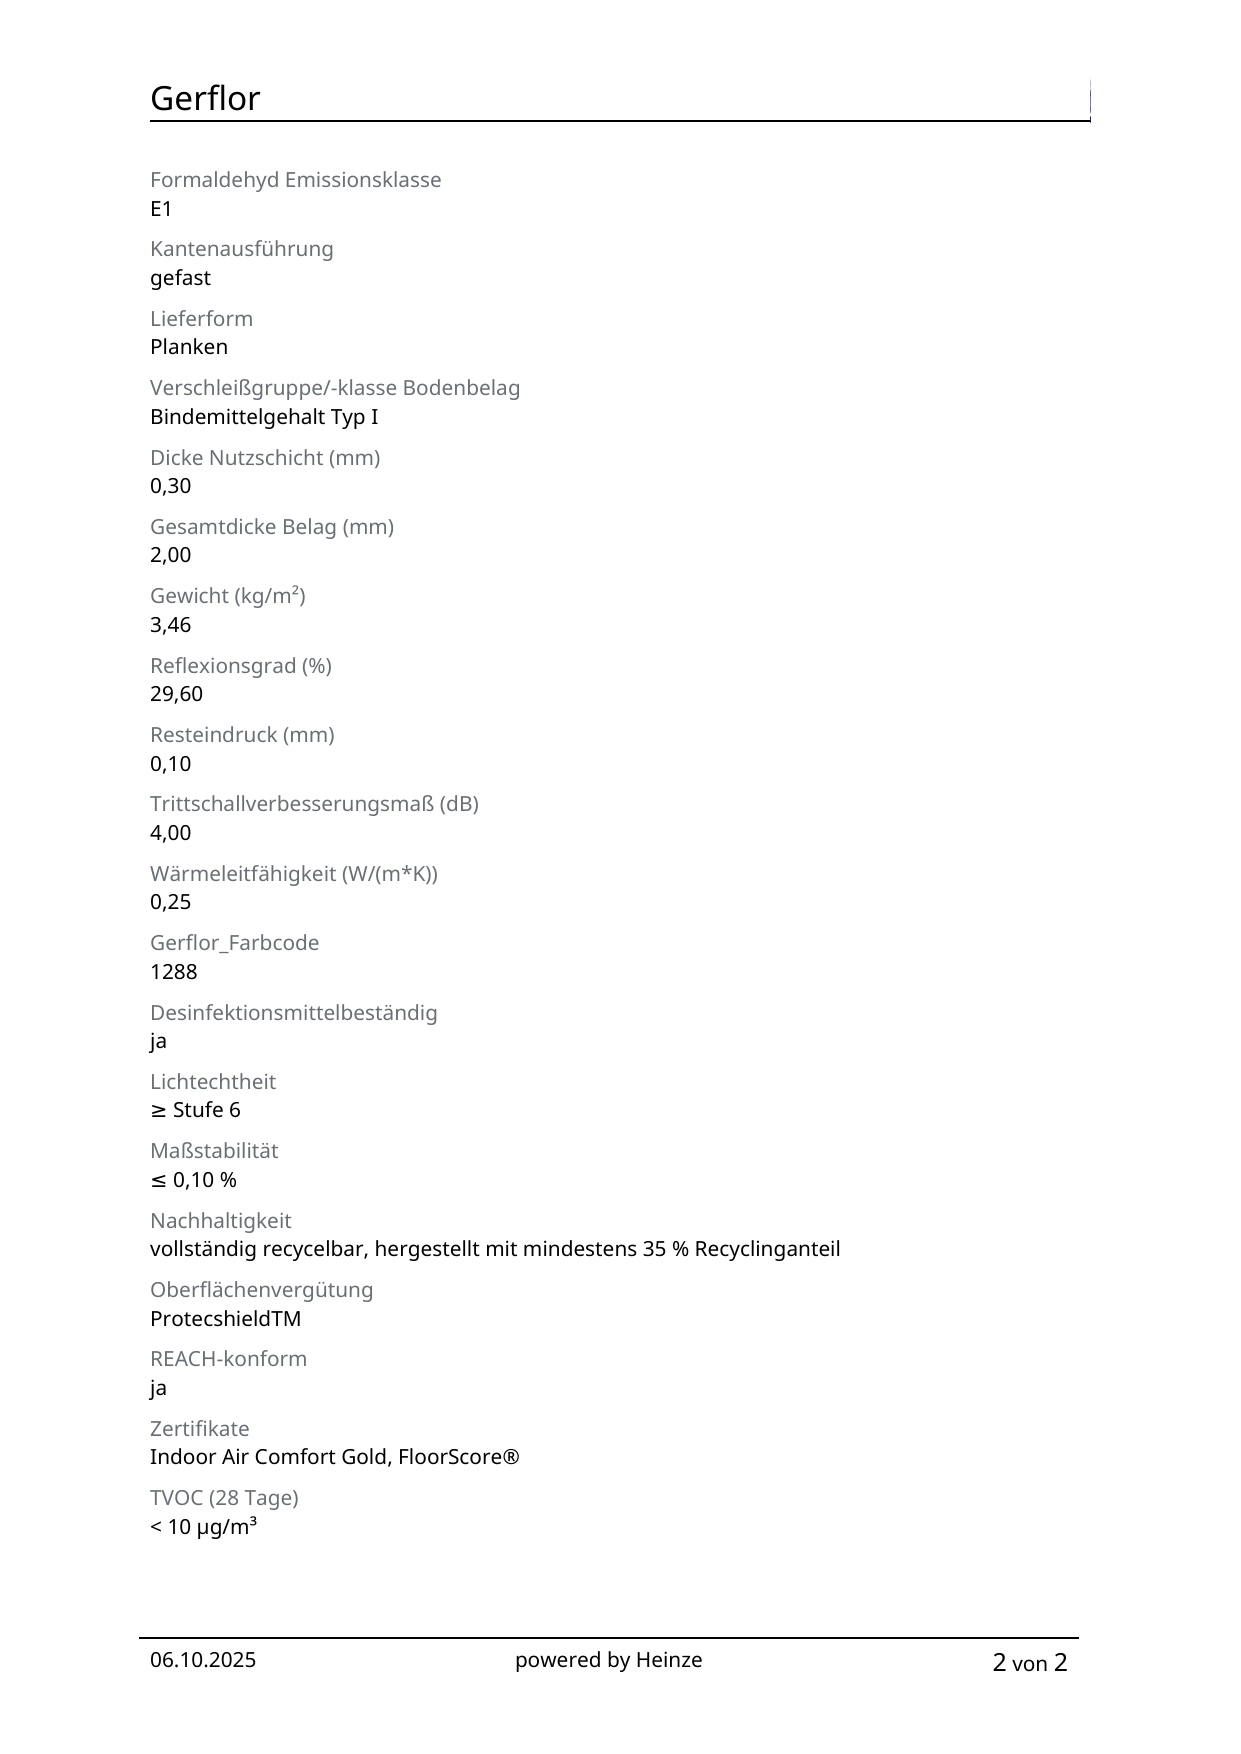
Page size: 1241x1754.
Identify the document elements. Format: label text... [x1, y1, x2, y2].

text TVOC (28 Tage) [150, 1483, 1090, 1512]
text Wärmeleitfähigkeit (W/(m*K)) [150, 859, 1090, 887]
text Bindemittelgehalt Typ I [150, 402, 1090, 430]
text Zertifikate [150, 1414, 1090, 1442]
text REACH-konform [150, 1344, 1090, 1373]
text < 10 µg/m³ [150, 1512, 1090, 1540]
text Indoor Air Comfort Gold, FloorScore® [150, 1442, 1090, 1471]
text Lieferform [150, 304, 1090, 332]
text gefast [150, 263, 1090, 291]
text Nachhaltigkeit [150, 1206, 1090, 1234]
text ja [150, 1373, 1090, 1401]
text Kantenausführung [150, 234, 1090, 263]
text Maßstabilität [150, 1136, 1090, 1165]
text Reflexionsgrad (%) [150, 651, 1090, 679]
text 2,00 [150, 541, 1090, 569]
text 3,46 [150, 610, 1090, 638]
text Gerflor_Farbcode [150, 928, 1090, 957]
text Formaldehyd Emissionsklasse [150, 165, 1090, 194]
text 0,30 [150, 471, 1090, 499]
text 29,60 [150, 679, 1090, 708]
text Planken [150, 332, 1090, 361]
text Oberflächenvergütung [150, 1275, 1090, 1304]
text Trittschallverbesserungsmaß (dB) [150, 789, 1090, 818]
text Verschleißgruppe/-klasse Bodenbelag [150, 373, 1090, 402]
text Desinfektionsmittelbeständig [150, 998, 1090, 1026]
text 0,10 [150, 749, 1090, 777]
text ≤ 0,10 % [150, 1165, 1090, 1193]
text ProtecshieldTM [150, 1304, 1090, 1332]
text 1288 [150, 957, 1090, 985]
text Gesamtdicke Belag (mm) [150, 512, 1090, 541]
text vollständig recycelbar, hergestellt mit mindestens 35 % Recyclinganteil [150, 1234, 1090, 1263]
text Gewicht (kg/m²) [150, 581, 1090, 610]
text Dicke Nutzschicht (mm) [150, 443, 1090, 471]
text ja [150, 1026, 1090, 1054]
text Lichtechtheit [150, 1067, 1090, 1096]
text 4,00 [150, 818, 1090, 846]
text E1 [150, 194, 1090, 222]
text 0,25 [150, 887, 1090, 916]
text Resteindruck (mm) [150, 720, 1090, 749]
text ≥ Stufe 6 [150, 1096, 1090, 1124]
